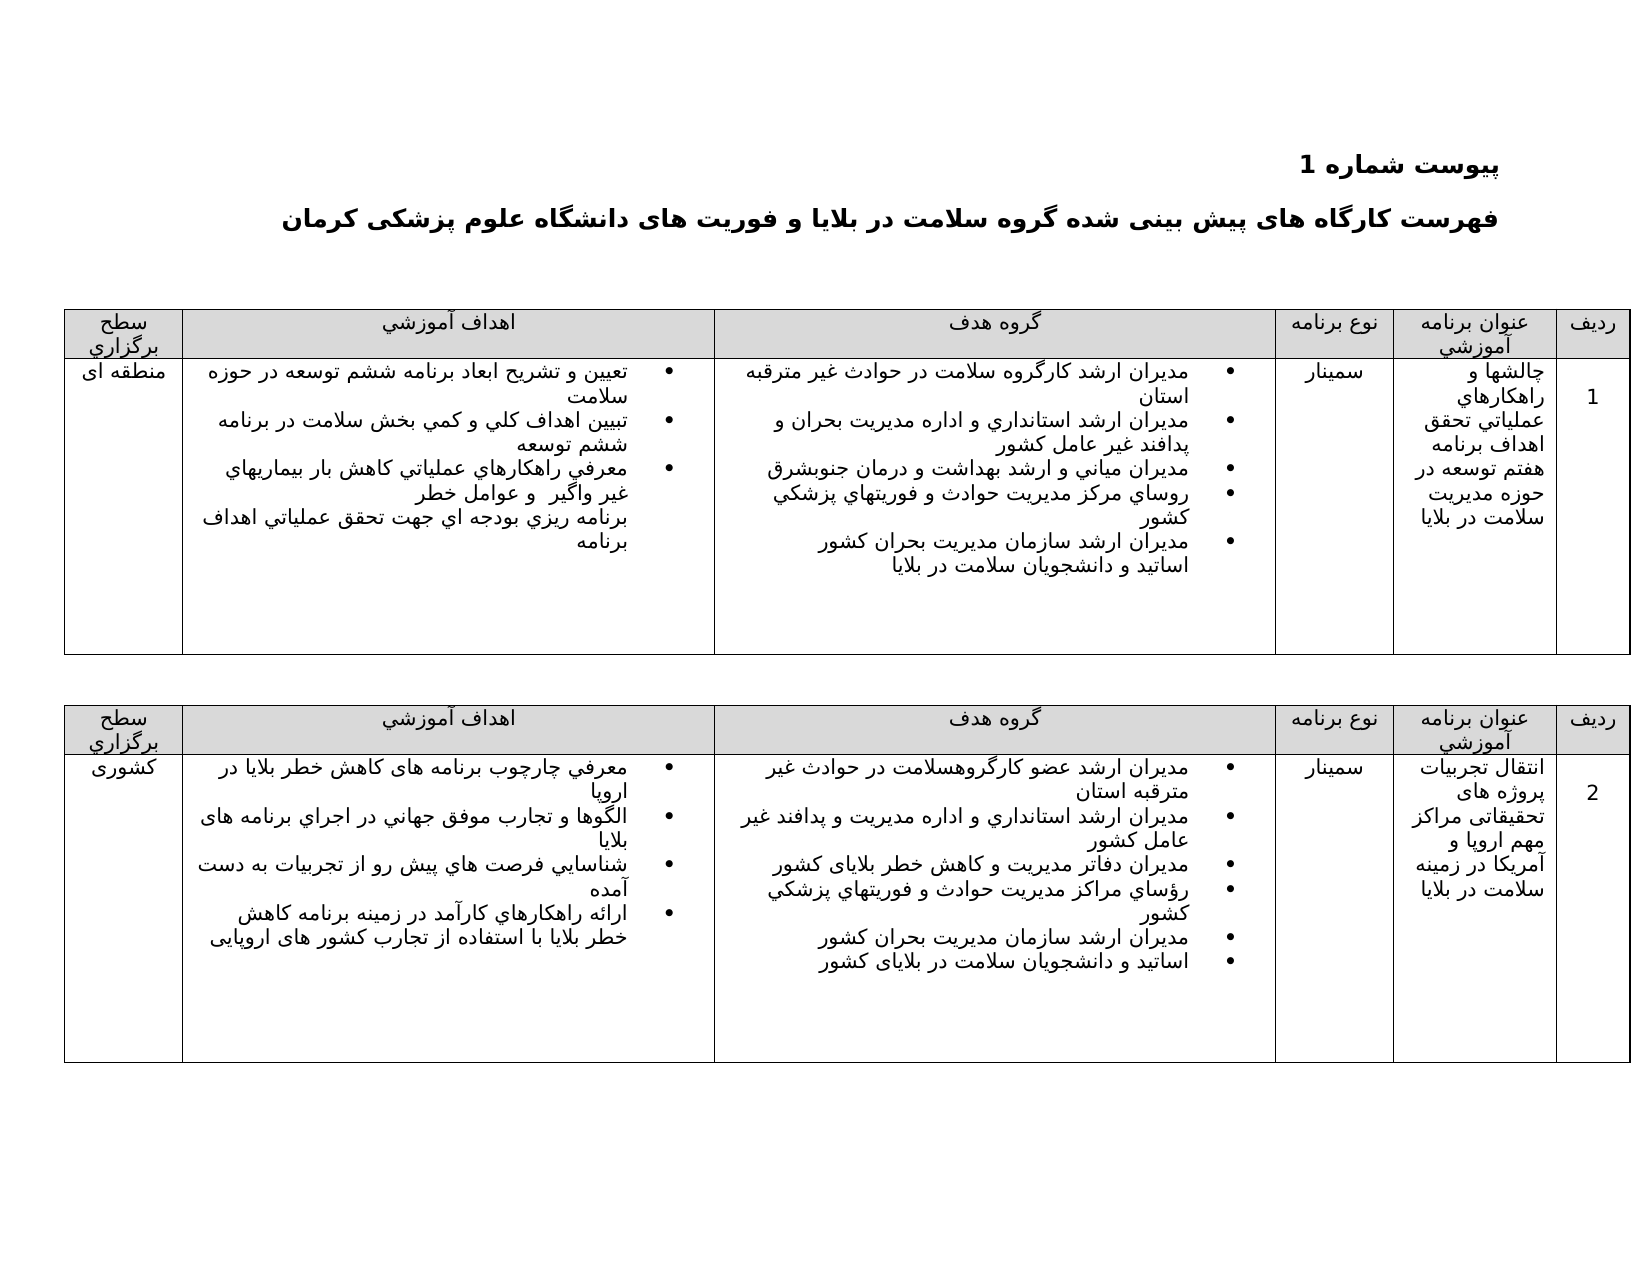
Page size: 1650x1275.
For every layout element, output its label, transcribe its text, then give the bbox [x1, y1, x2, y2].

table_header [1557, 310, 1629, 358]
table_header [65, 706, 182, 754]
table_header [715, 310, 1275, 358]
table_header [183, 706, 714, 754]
text پیوست شماره 1 [150, 150, 1500, 179]
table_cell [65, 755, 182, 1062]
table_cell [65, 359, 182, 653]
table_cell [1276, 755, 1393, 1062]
text فهرست کارگاه های پیش بینی شده گروه سلامت در بلایا و فوریت های دانشگاه علوم پزشکی کرمان [150, 204, 1500, 233]
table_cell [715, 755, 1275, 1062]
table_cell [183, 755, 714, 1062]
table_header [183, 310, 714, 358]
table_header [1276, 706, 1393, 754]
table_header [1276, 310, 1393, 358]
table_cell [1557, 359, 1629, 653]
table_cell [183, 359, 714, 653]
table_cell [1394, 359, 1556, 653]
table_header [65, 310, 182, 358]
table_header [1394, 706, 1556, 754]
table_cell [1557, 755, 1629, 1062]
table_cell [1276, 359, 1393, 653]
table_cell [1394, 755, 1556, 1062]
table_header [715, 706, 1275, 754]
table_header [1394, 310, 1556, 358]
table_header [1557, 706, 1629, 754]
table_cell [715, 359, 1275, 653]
